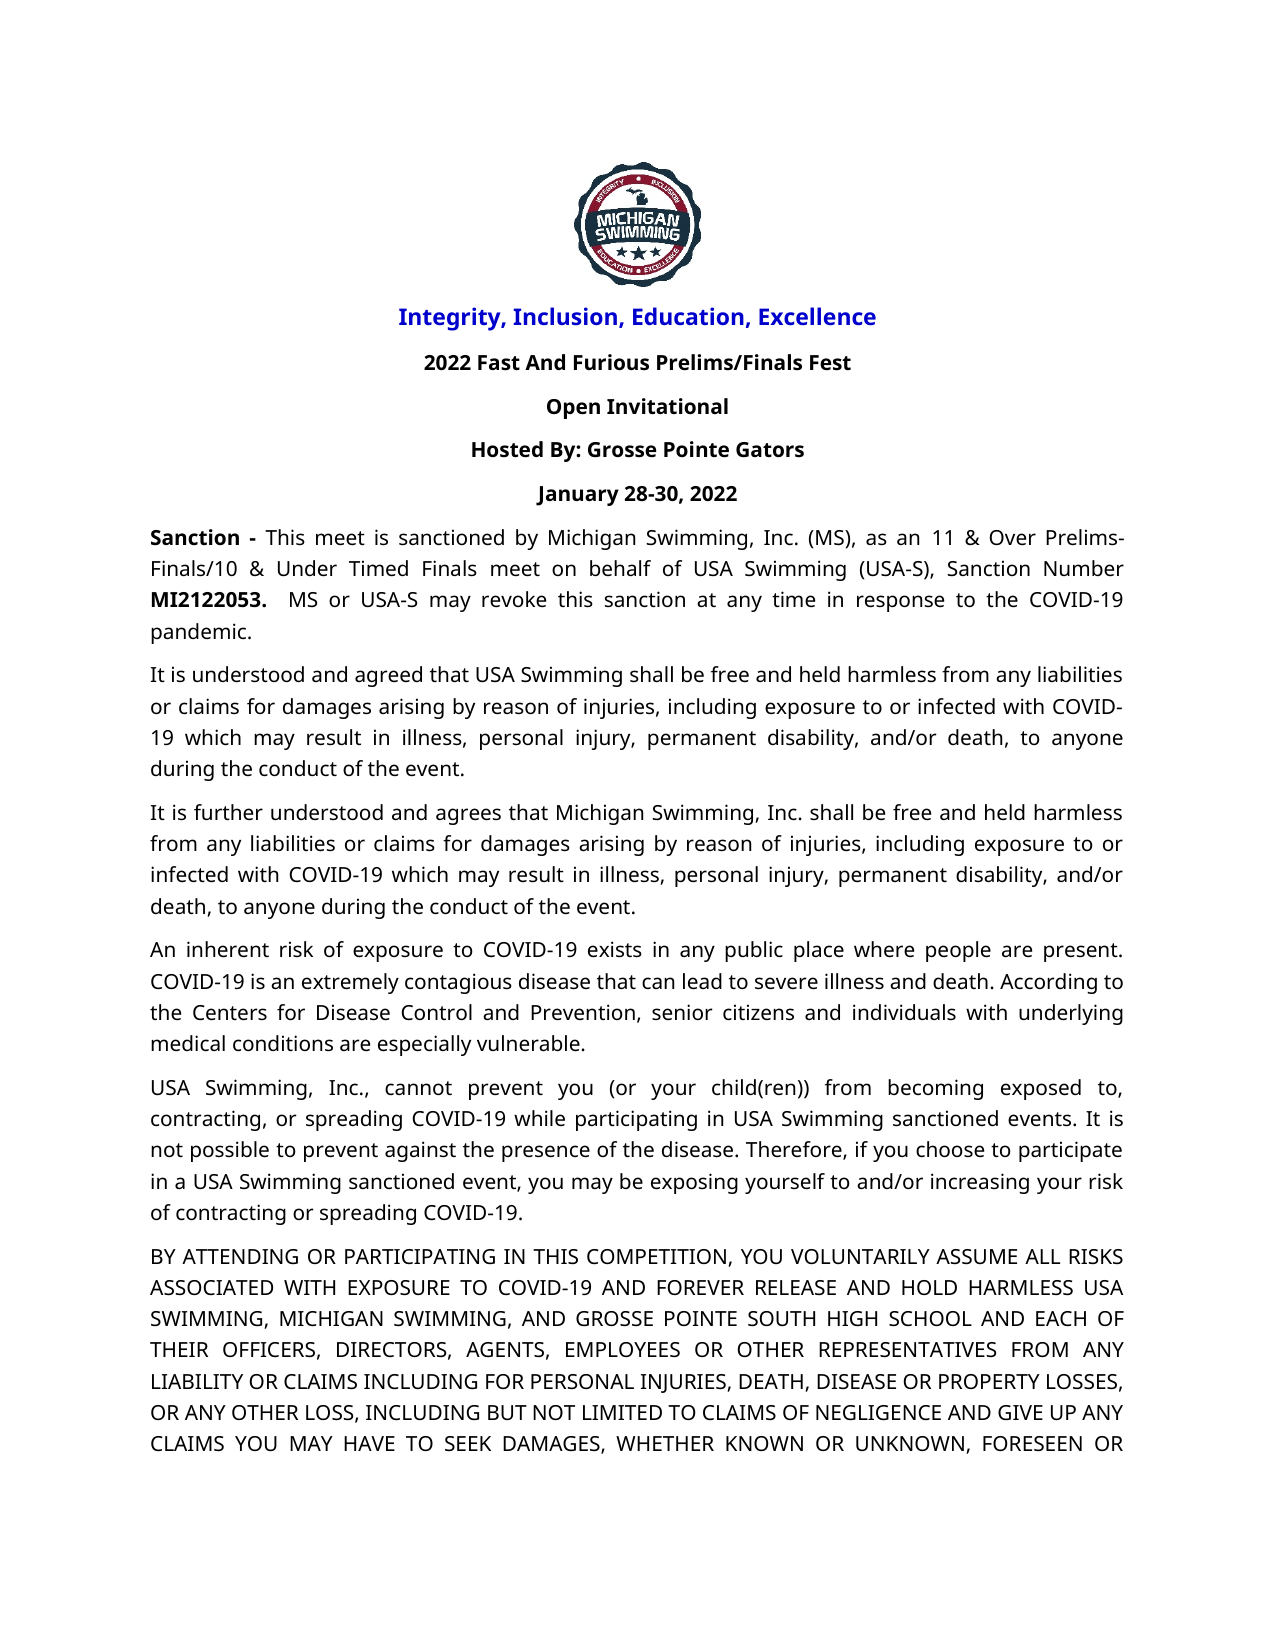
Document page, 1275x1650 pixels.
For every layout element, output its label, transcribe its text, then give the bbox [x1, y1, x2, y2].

text It is understood and agreed that USA Swimming shall be free and held harmless from any liabilities or claims for damages arising by reason of injuries, including exposure to or infected with COVID-19 which may result in illness, personal injury, permanent disability, and/or death, to anyone during the conduct of the event. [150, 661, 1125, 783]
text USA Swimming, Inc., cannot prevent you (or your child(ren)) from becoming exposed to, contracting, or spreading COVID-19 while participating in USA Swimming sanctioned events. It is not possible to prevent against the presence of the disease. Therefore, if you choose to participate in a USA Swimming sanctioned event, you may be exposing yourself to and/or increasing your risk of contracting or spreading COVID-19. [150, 1073, 1125, 1227]
picture [573, 162, 702, 287]
text Open Invitational [150, 392, 1125, 420]
text Integrity, Inclusion, Education, Excellence [150, 301, 1125, 332]
text January 28-30, 2022 [150, 479, 1125, 508]
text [150, 1242, 1125, 1458]
text An inherent risk of exposure to COVID-19 exists in any public place where people are present. COVID-19 is an extremely contagious disease that can lead to severe illness and death. According to the Centers for Disease Control and Prevention, senior citizens and individuals with underlying medical conditions are especially vulnerable. [150, 936, 1125, 1058]
text It is further understood and agrees that Michigan Swimming, Inc. shall be free and held harmless from any liabilities or claims for damages arising by reason of injuries, including exposure to or infected with COVID-19 which may result in illness, personal injury, permanent disability, and/or death, to anyone during the conduct of the event. [150, 798, 1125, 920]
text Hosted By: Grosse Pointe Gators [150, 436, 1125, 464]
text 2022 Fast And Furious Prelims/Finals Fest [150, 348, 1125, 377]
text Sanction - This meet is sanctioned by Michigan Swimming, Inc. (MS), as an 11 & Over Prelims-Finals/10 & Under Timed Finals meet on behalf of USA Swimming (USA-S), Sanction Number MI2122053. MS or USA-S may revoke this sanction at any time in response to the COVID-19 pandemic. [150, 523, 1125, 645]
